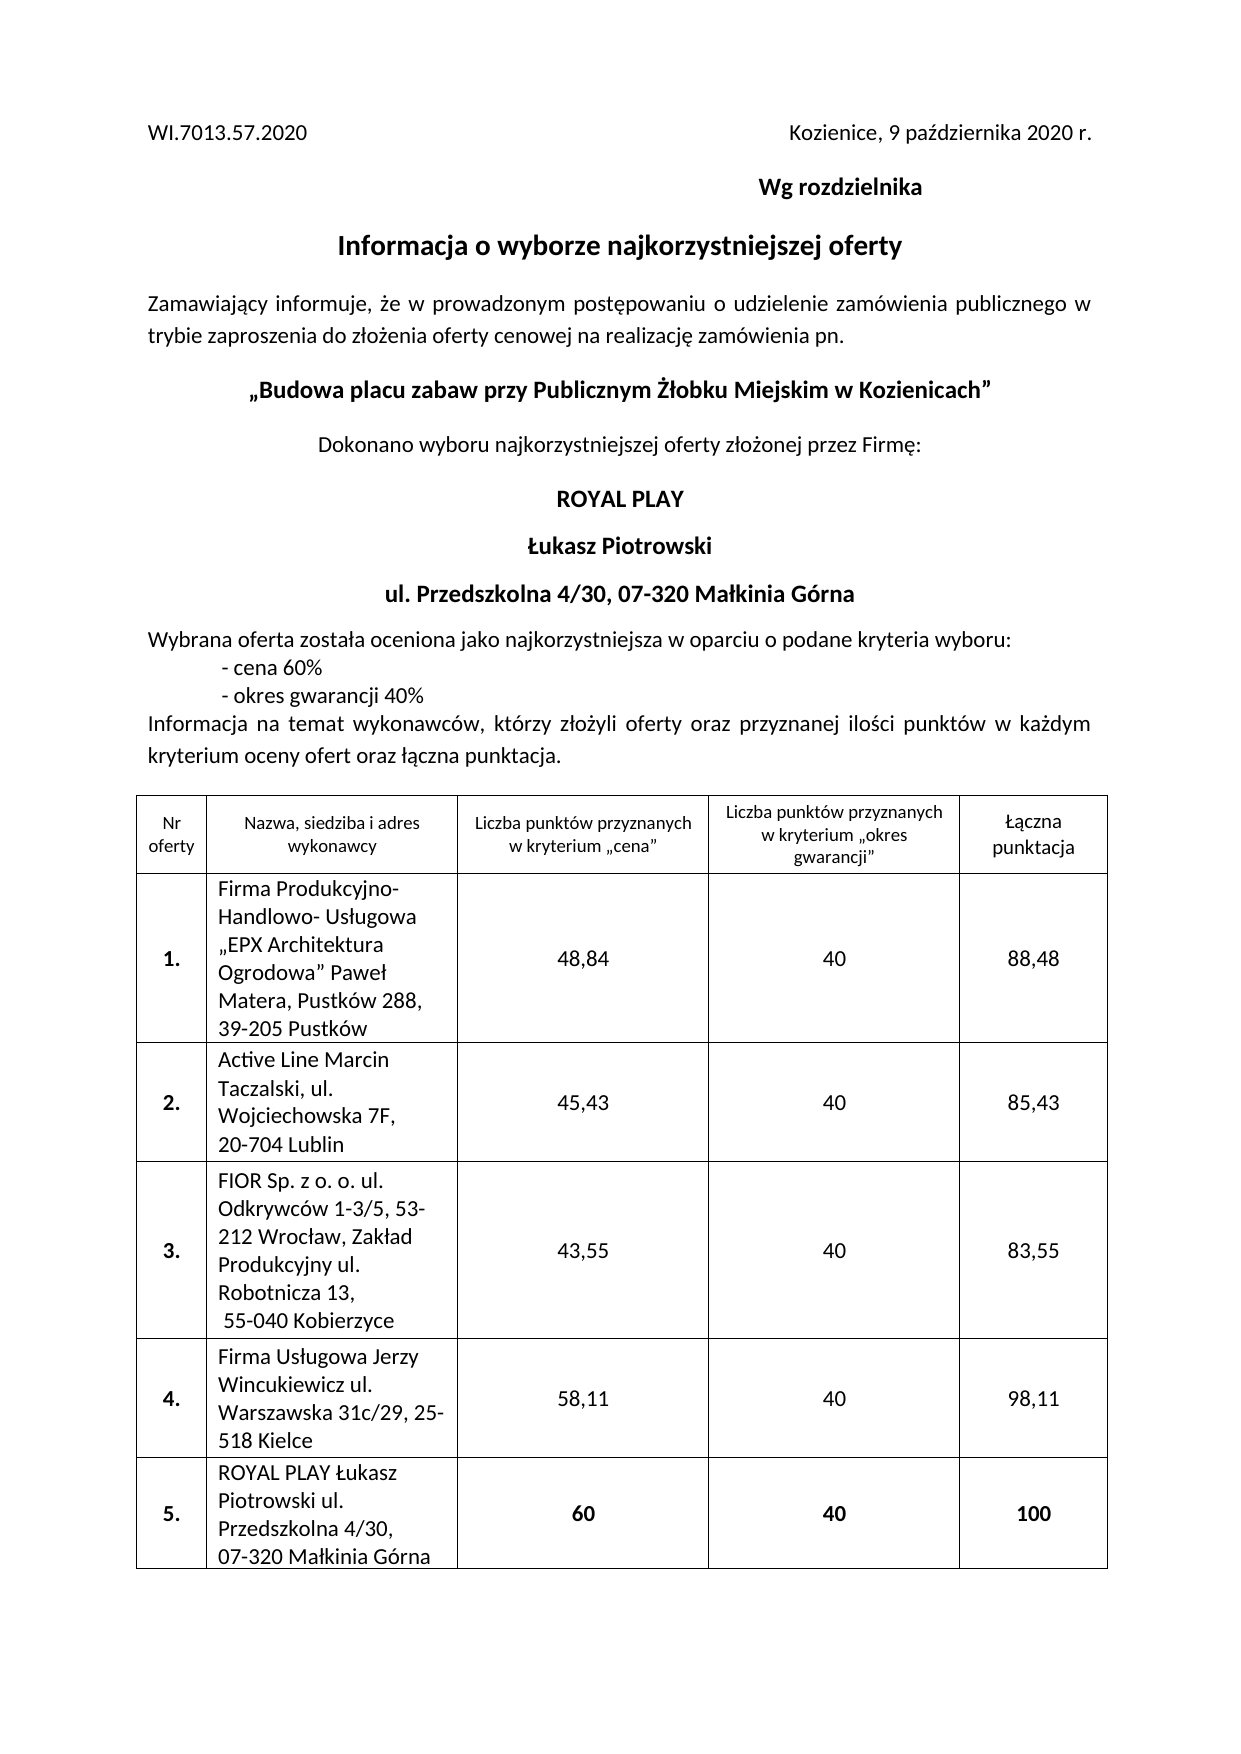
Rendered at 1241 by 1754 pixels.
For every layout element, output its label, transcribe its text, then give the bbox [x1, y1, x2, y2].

table_cell 48,84 [458, 874, 708, 1042]
table_cell 58,11 [458, 1339, 708, 1457]
table_header Liczba punktów przyznanych w kryterium „okres gwarancji” [709, 796, 959, 873]
table_cell Active Line Marcin Taczalski, ul. Wojciechowska 7F, 20-704 Lublin [207, 1043, 457, 1161]
text Dokonano wyboru najkorzystniejszej oferty złożonej przez Firmę: [148, 430, 1093, 458]
table_cell 45,43 [458, 1043, 708, 1161]
text Zamawiający informuje, że w prowadzonym postępowaniu o udzielenie zamówienia publicznego w trybie zaproszenia do złożenia oferty cenowej na realizację zamówienia pn. [148, 289, 1093, 349]
table_cell 40 [709, 1339, 959, 1457]
text - cena 60% [148, 653, 1093, 681]
table_cell 5. [137, 1458, 206, 1568]
text Wybrana oferta została oceniona jako najkorzystniejsza w oparciu o podane kryteria wyboru: [148, 625, 1093, 653]
table_cell 98,11 [960, 1339, 1107, 1457]
table_cell 2. [137, 1043, 206, 1161]
table_cell FIOR Sp. z o. o. ul. Odkrywców 1-3/5, 53-212 Wrocław, Zakład Produkcyjny ul. Robotnicza 13, 55-040 Kobierzyce [207, 1162, 457, 1338]
text Informacja na temat wykonawców, którzy złożyli oferty oraz przyznanej ilości punktów w każdym kryterium oceny ofert oraz łączna punktacja. [148, 709, 1093, 770]
table_cell Firma Produkcyjno-Handlowo- Usługowa „EPX Architektura Ogrodowa” Paweł Matera, Pustków 288, 39-205 Pustków [207, 874, 457, 1042]
table_cell 1. [137, 874, 206, 1042]
text „Budowa placu zabaw przy Publicznym Żłobku Miejskim w Kozienicach” [148, 374, 1093, 404]
table_cell 40 [709, 1162, 959, 1338]
table_cell 85,43 [960, 1043, 1107, 1161]
table_cell ROYAL PLAY Łukasz Piotrowski ul. Przedszkolna 4/30, 07-320 Małkinia Górna [207, 1458, 457, 1568]
table_cell 43,55 [458, 1162, 708, 1338]
table_header Liczba punktów przyznanych w kryterium „cena” [458, 796, 708, 873]
table_cell 88,48 [960, 874, 1107, 1042]
text WI.7013.57.2020 Kozienice, 9 października 2020 r. [148, 118, 1093, 146]
text Łukasz Piotrowski [148, 530, 1093, 561]
text Wg rozdzielnika [148, 171, 1093, 202]
text Informacja o wyborze najkorzystniejszej oferty [148, 227, 1093, 263]
text - okres gwarancji 40% [148, 681, 1093, 709]
table_cell 4. [137, 1339, 206, 1457]
table_cell 100 [960, 1458, 1107, 1568]
table_cell 60 [458, 1458, 708, 1568]
table_header Nazwa, siedziba i adres wykonawcy [207, 796, 457, 873]
table_cell 83,55 [960, 1162, 1107, 1338]
text ROYAL PLAY [148, 483, 1093, 513]
table_cell 3. [137, 1162, 206, 1338]
table_cell Firma Usługowa Jerzy Wincukiewicz ul. Warszawska 31c/29, 25- 518 Kielce [207, 1339, 457, 1457]
text ul. Przedszkolna 4/30, 07-320 Małkinia Górna [148, 578, 1093, 608]
table_cell 40 [709, 1043, 959, 1161]
table_cell 40 [709, 874, 959, 1042]
table_header Łączna punktacja [960, 796, 1107, 873]
table_header Nr oferty [137, 796, 206, 873]
table_cell 40 [709, 1458, 959, 1568]
